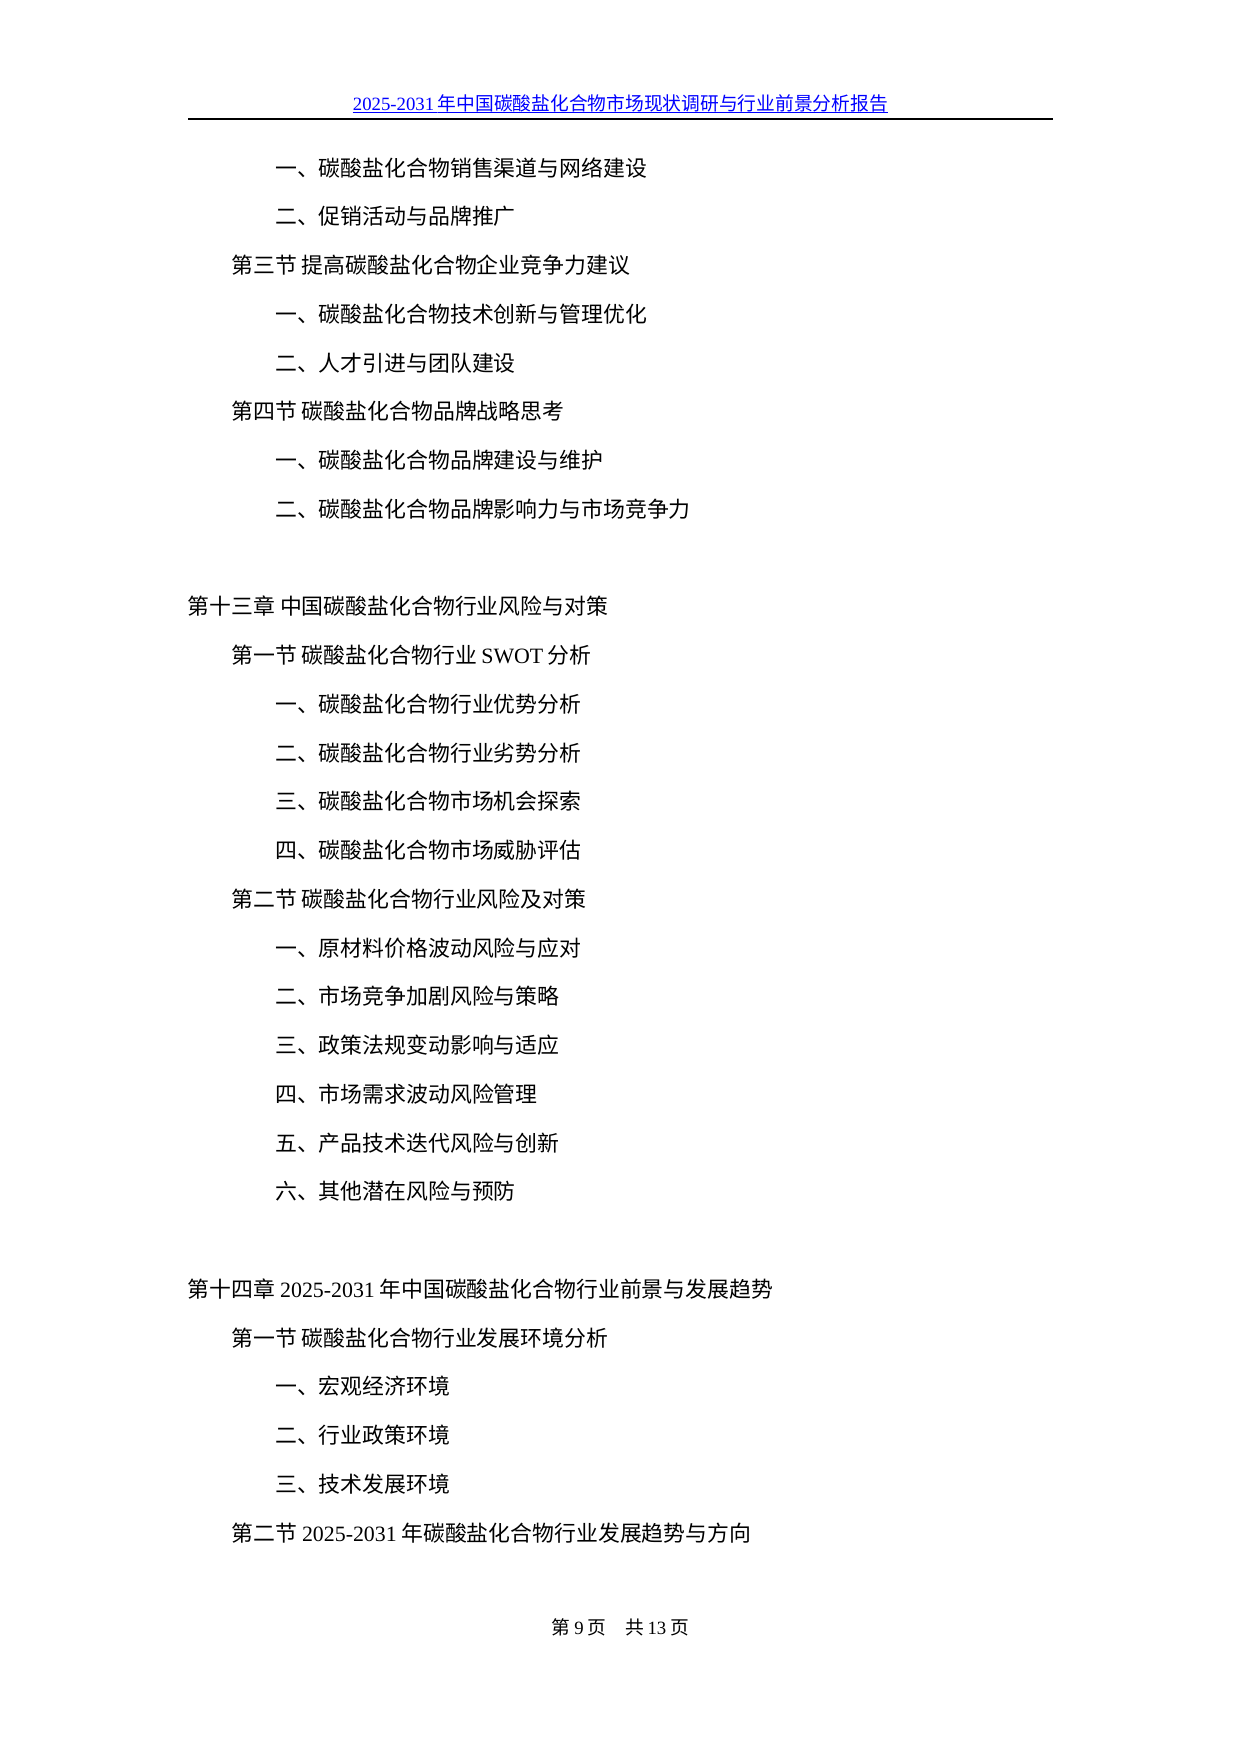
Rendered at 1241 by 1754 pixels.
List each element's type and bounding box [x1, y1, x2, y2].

text [187, 150, 1053, 1548]
